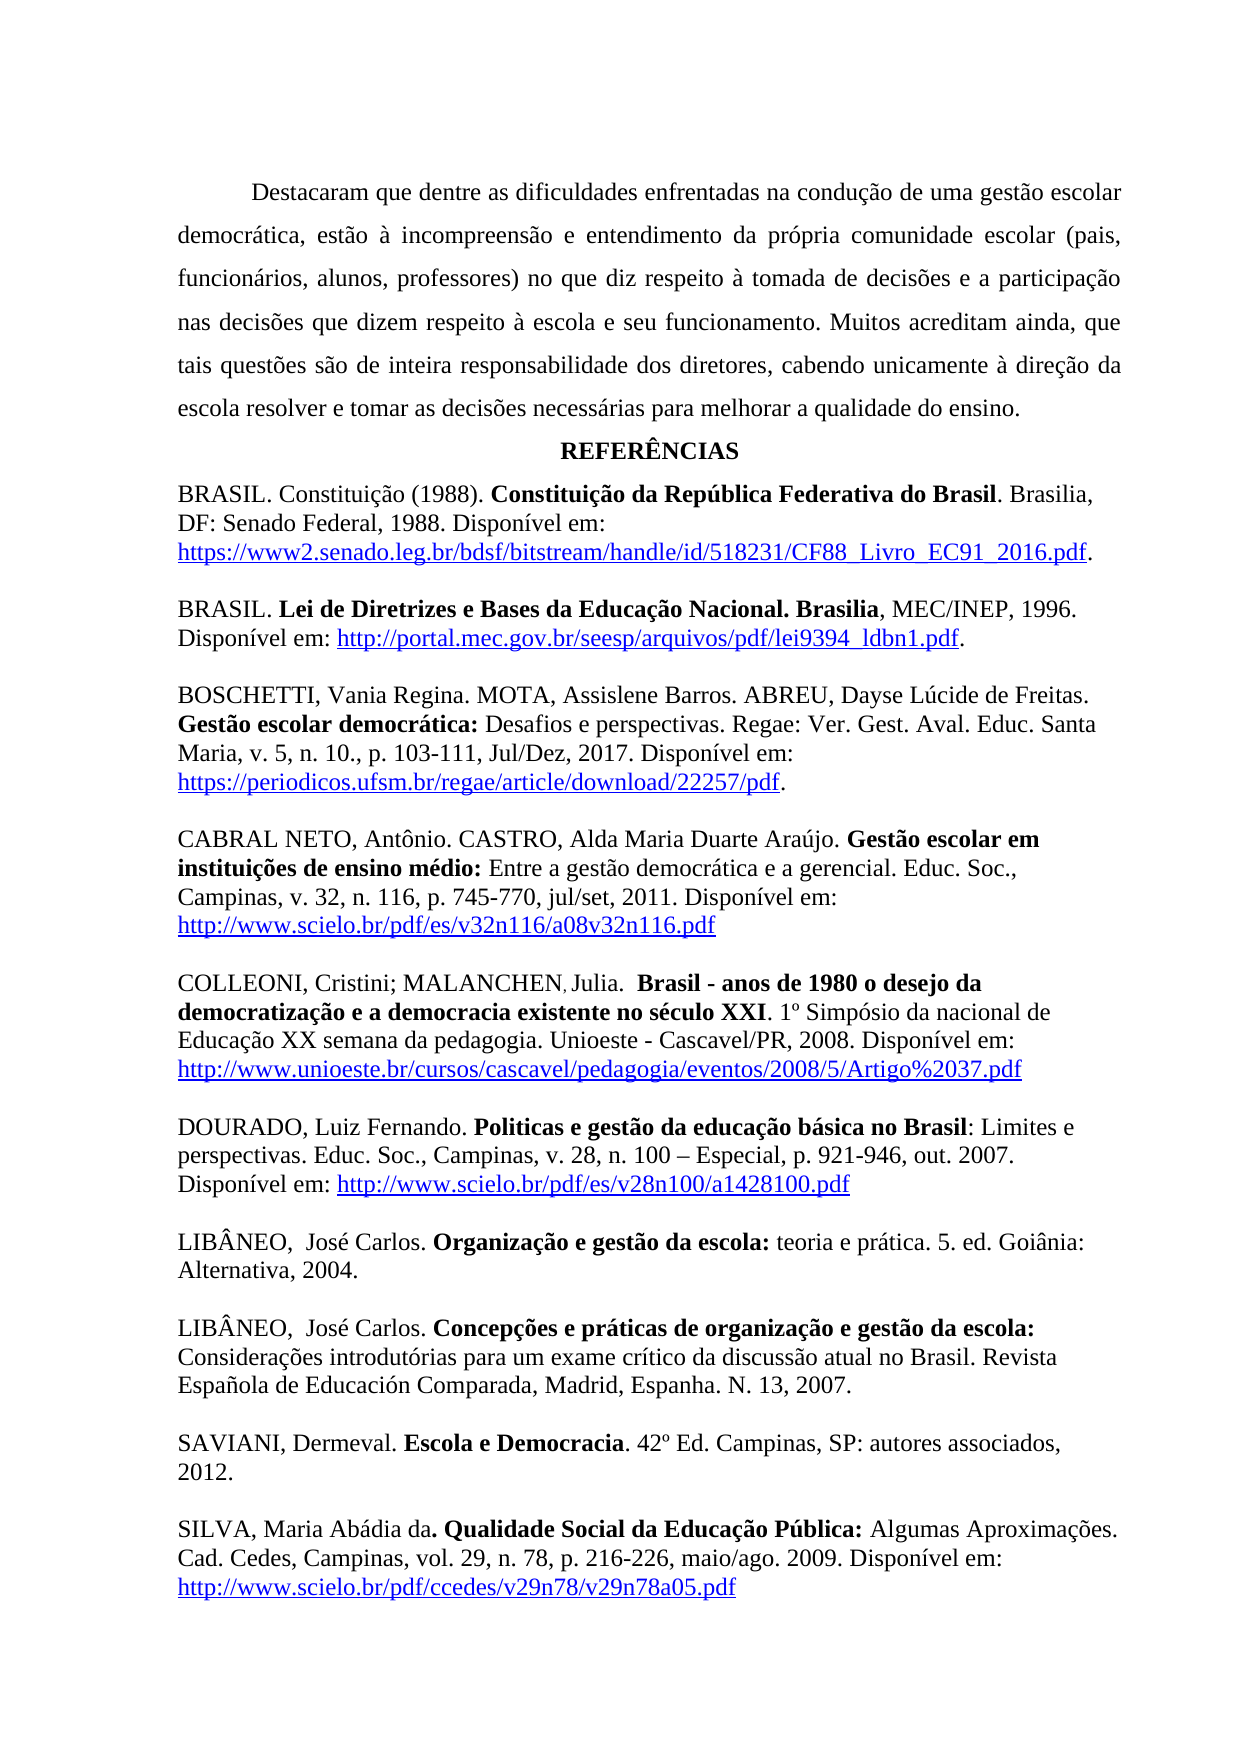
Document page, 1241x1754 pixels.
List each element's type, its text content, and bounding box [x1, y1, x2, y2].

text LIBÂNEO, José Carlos. Concepções e práticas de organização e gestão da escola: Considerações introdutórias para um exame crítico da discussão atual no Brasil. Revista Española de Educación Comparada, Madrid, Espanha. N. 13, 2007. [177, 1313, 1122, 1399]
text BRASIL. Constituição (1988). Constituição da República Federativa do Brasil. Brasilia, DF: Senado Federal, 1988. Disponível em: https://www2.senado.leg.br/bdsf/bitstream/handle/id/518231/CF88_Livro_EC91_2016.pdf. [177, 479, 1122, 565]
text https://periodicos.ufsm.br/regae/article/download/22257/pdf. [177, 767, 1122, 795]
text BRASIL. Lei de Diretrizes e Bases da Educação Nacional. Brasilia, MEC/INEP, 1996. Disponível em: http://portal.mec.gov.br/seesp/arquivos/pdf/lei9394_ldbn1.pdf. [177, 594, 1122, 652]
text SAVIANI, Dermeval. Escola e Democracia. 42º Ed. Campinas, SP: autores associados, 2012. [177, 1428, 1122, 1485]
text COLLEONI, Cristini; MALANCHEN, Julia. Brasil - anos de 1980 o desejo da democratização e a democracia existente no século XXI. 1º Simpósio da nacional de Educação XX semana da pedagogia. Unioeste - Cascavel/PR, 2008. Disponível em: http://www.unioeste.br/cursos/cascavel/pedagogia/eventos/2008/5/Artigo%2037.pdf [177, 968, 1122, 1083]
text LIBÂNEO, José Carlos. Organização e gestão da escola: teoria e prática. 5. ed. Goiânia: Alternativa, 2004. [177, 1227, 1122, 1284]
text Destacaram que dentre as dificuldades enfrentadas na condução de uma gestão escolar democrática, estão à incompreensão e entendimento da própria comunidade escolar (pais, funcionários, alunos, professores) no que diz respeito à tomada de decisões e a participação nas decisões que dizem respeito à escola e seu funcionamento. Muitos acreditam ainda, que tais questões são de inteira responsabilidade dos diretores, cabendo unicamente à direção da escola resolver e tomar as decisões necessárias para melhorar a qualidade do ensino. [177, 177, 1122, 422]
text DOURADO, Luiz Fernando. Politicas e gestão da educação básica no Brasil: Limites e perspectivas. Educ. Soc., Campinas, v. 28, n. 100 – Especial, p. 921-946, out. 2007. Disponível em: http://www.scielo.br/pdf/es/v28n100/a1428100.pdf [177, 1112, 1122, 1198]
text BOSCHETTI, Vania Regina. MOTA, Assislene Barros. ABREU, Dayse Lúcide de Freitas. Gestão escolar democrática: Desafios e perspectivas. Regae: Ver. Gest. Aval. Educ. Santa Maria, v. 5, n. 10., p. 103-111, Jul/Dez, 2017. Disponível em: [177, 680, 1122, 767]
text CABRAL NETO, Antônio. CASTRO, Alda Maria Duarte Araújo. Gestão escolar em instituições de ensino médio: Entre a gestão democrática e a gerencial. Educ. Soc., Campinas, v. 32, n. 116, p. 745-770, jul/set, 2011. Disponível em: http://www.scielo.br/pdf/es/v32n116/a08v32n116.pdf [177, 824, 1122, 939]
text SILVA, Maria Abádia da. Qualidade Social da Educação Pública: Algumas Aproximações. Cad. Cedes, Campinas, vol. 29, n. 78, p. 216-226, maio/ago. 2009. Disponível em: http://www.scielo.br/pdf/ccedes/v29n78/v29n78a05.pdf [177, 1514, 1122, 1600]
text REFERÊNCIAS [177, 436, 1122, 465]
